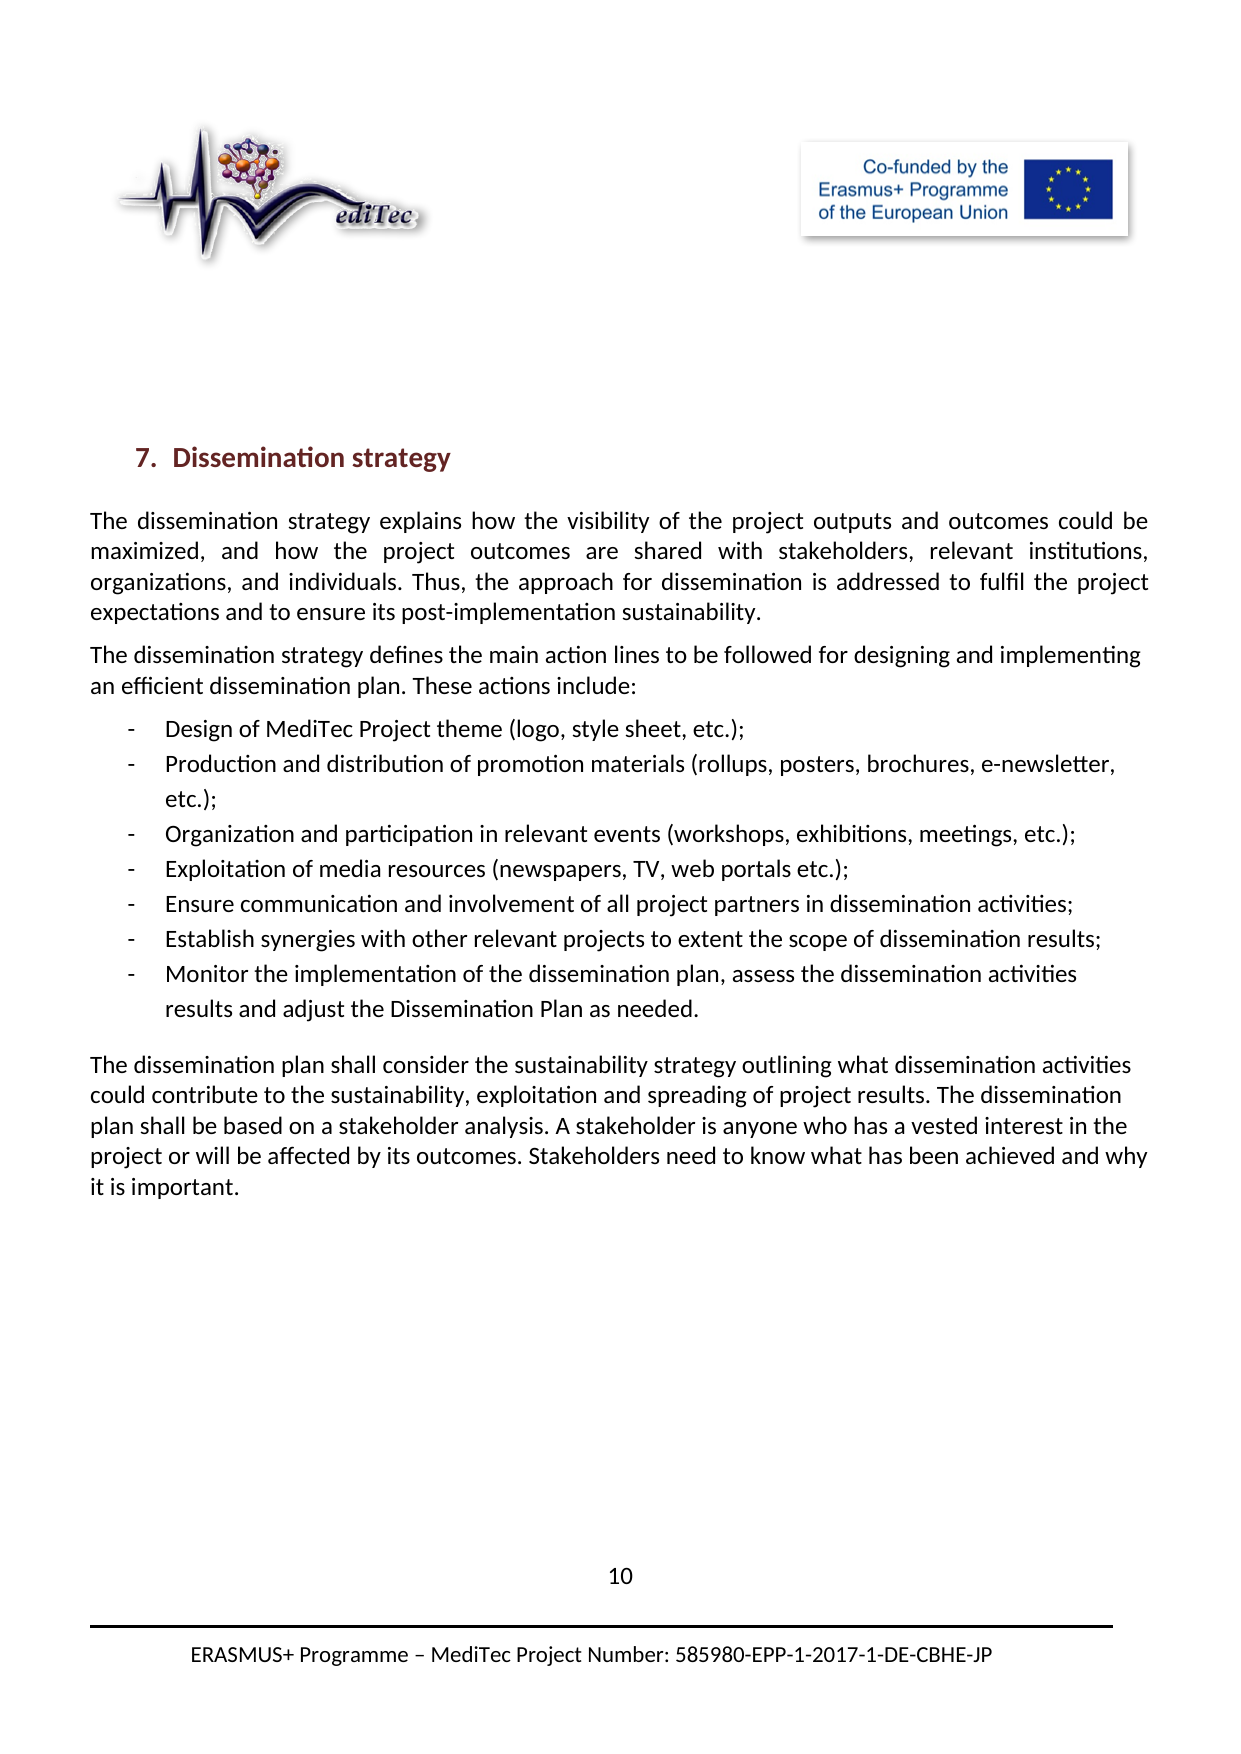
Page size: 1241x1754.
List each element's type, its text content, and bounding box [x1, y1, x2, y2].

list Design of MediTec Project theme (logo, style sheet, etc.); [127, 713, 1150, 744]
list Exploitation of media resources (newspapers, TV, web portals etc.); [127, 853, 1150, 884]
text The dissemination strategy explains how the visibility of the project outputs and outcomes could be maximized, and how the project outcomes are shared with stakeholders, relevant institutions, organizations, and individuals. Thus, the approach for dissemination is addressed to fulfil the project expectations and to ensure its post-implementation sustainability. [90, 505, 1150, 627]
text The dissemination plan shall consider the sustainability strategy outlining what dissemination activities could contribute to the sustainability, exploitation and spreading of project results. The dissemination plan shall be based on a stakeholder analysis. A stakeholder is anyone who has a vested interest in the project or will be affected by its outcomes. Stakeholders need to know what has been achieved and why it is important. [90, 1049, 1150, 1202]
list Establish synergies with other relevant projects to extent the scope of dissemination results; [127, 923, 1150, 954]
list Organization and participation in relevant events (workshops, exhibitions, meetings, etc.); [127, 818, 1150, 849]
list Production and distribution of promotion materials (rollups, posters, brochures, e-newsletter, etc.); [127, 748, 1150, 814]
subtitle Dissemination strategy [135, 439, 1150, 475]
list Monitor the implementation of the dissemination plan, assess the dissemination activities results and adjust the Dissemination Plan as needed. [127, 958, 1150, 1024]
text The dissemination strategy defines the main action lines to be followed for designing and implementing an efficient dissemination plan. These actions include: [90, 639, 1150, 701]
list Ensure communication and involvement of all project partners in dissemination activities; [127, 888, 1150, 919]
picture [113, 125, 419, 261]
picture [801, 142, 1128, 236]
